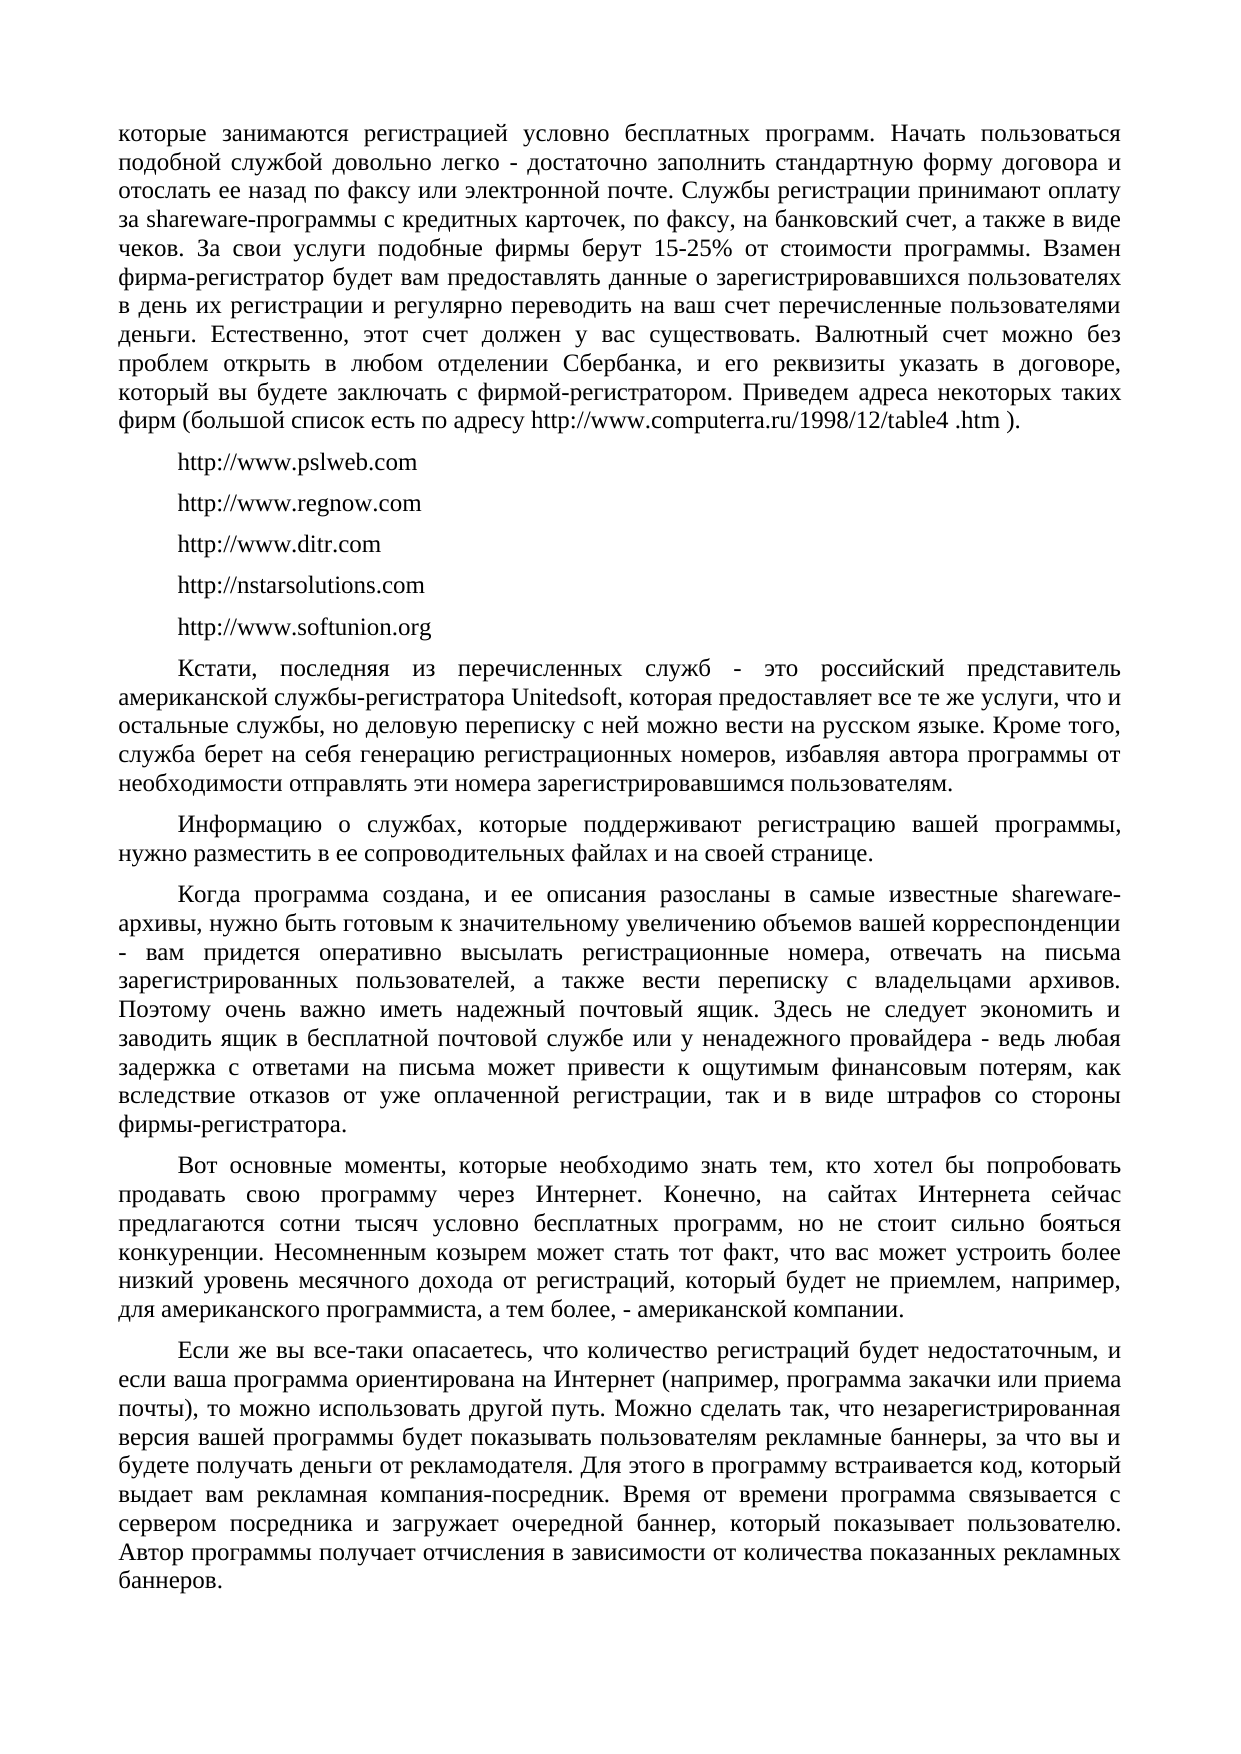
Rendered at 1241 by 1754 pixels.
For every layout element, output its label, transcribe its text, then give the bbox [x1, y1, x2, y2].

text Когда программа создана, и ее описания разосланы в самые известные shareware-архивы, нужно быть готовым к значительному увеличению объемов вашей корреспонденции - вам придется оперативно высылать регистрационные номера, отвечать на письма зарегистрированных пользователей, а также вести переписку с владельцами архивов. Поэтому очень важно иметь надежный почтовый ящик. Здесь не следует экономить и заводить ящик в бесплатной почтовой службе или у ненадежного провайдера - ведь любая задержка с ответами на письма может привести к ощутимым финансовым потерям, как вследствие отказов от уже оплаченной регистрации, так и в виде штрафов со стороны фирмы-регистратора. [118, 879, 1122, 1138]
text http://www.softunion.org [118, 612, 1122, 641]
text Кстати, последняя из перечисленных служб - это российский представитель американской службы-регистратора Unitedsoft, которая предоставляет все те же услуги, что и остальные службы, но деловую переписку с ней можно вести на русском языке. Кроме того, служба берет на себя генерацию регистрационных номеров, избавляя автора программы от необходимости отправлять эти номера зарегистрировавшимся пользователям. [118, 653, 1122, 797]
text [118, 118, 1122, 434]
text Информацию о службах, которые поддерживают регистрацию вашей программы, нужно разместить в ее сопроводительных файлах и на своей странице. [118, 809, 1122, 867]
text Вот основные моменты, которые необходимо знать тем, кто хотел бы попробовать продавать свою программу через Интернет. Конечно, на сайтах Интернета сейчас предлагаются сотни тысяч условно бесплатных программ, но не стоит сильно бояться конкуренции. Несомненным козырем может стать тот факт, что вас может устроить более низкий уровень месячного дохода от регистраций, который будет не приемлем, например, для американского программиста, а тем более, - американской компании. [118, 1151, 1122, 1323]
text http://www.regnow.com [118, 488, 1122, 517]
text http://www.pslweb.com [118, 447, 1122, 476]
text http://nstarsolutions.com [118, 571, 1122, 599]
text Если же вы все-таки опасаетесь, что количество регистраций будет недостаточным, и если ваша программа ориентирована на Интернет (например, программа закачки или приема почты), то можно использовать другой путь. Можно сделать так, что незарегистрированная версия вашей программы будет показывать пользователям рекламные баннеры, за что вы и будете получать деньги от рекламодателя. Для этого в программу встраивается код, который выдает вам рекламная компания-посредник. Время от времени программа связывается с сервером посредника и загружает очередной баннер, который показывает пользователю. Автор программы получает отчисления в зависимости от количества показанных рекламных баннеров. [118, 1336, 1122, 1594]
text http://www.ditr.com [118, 529, 1122, 558]
